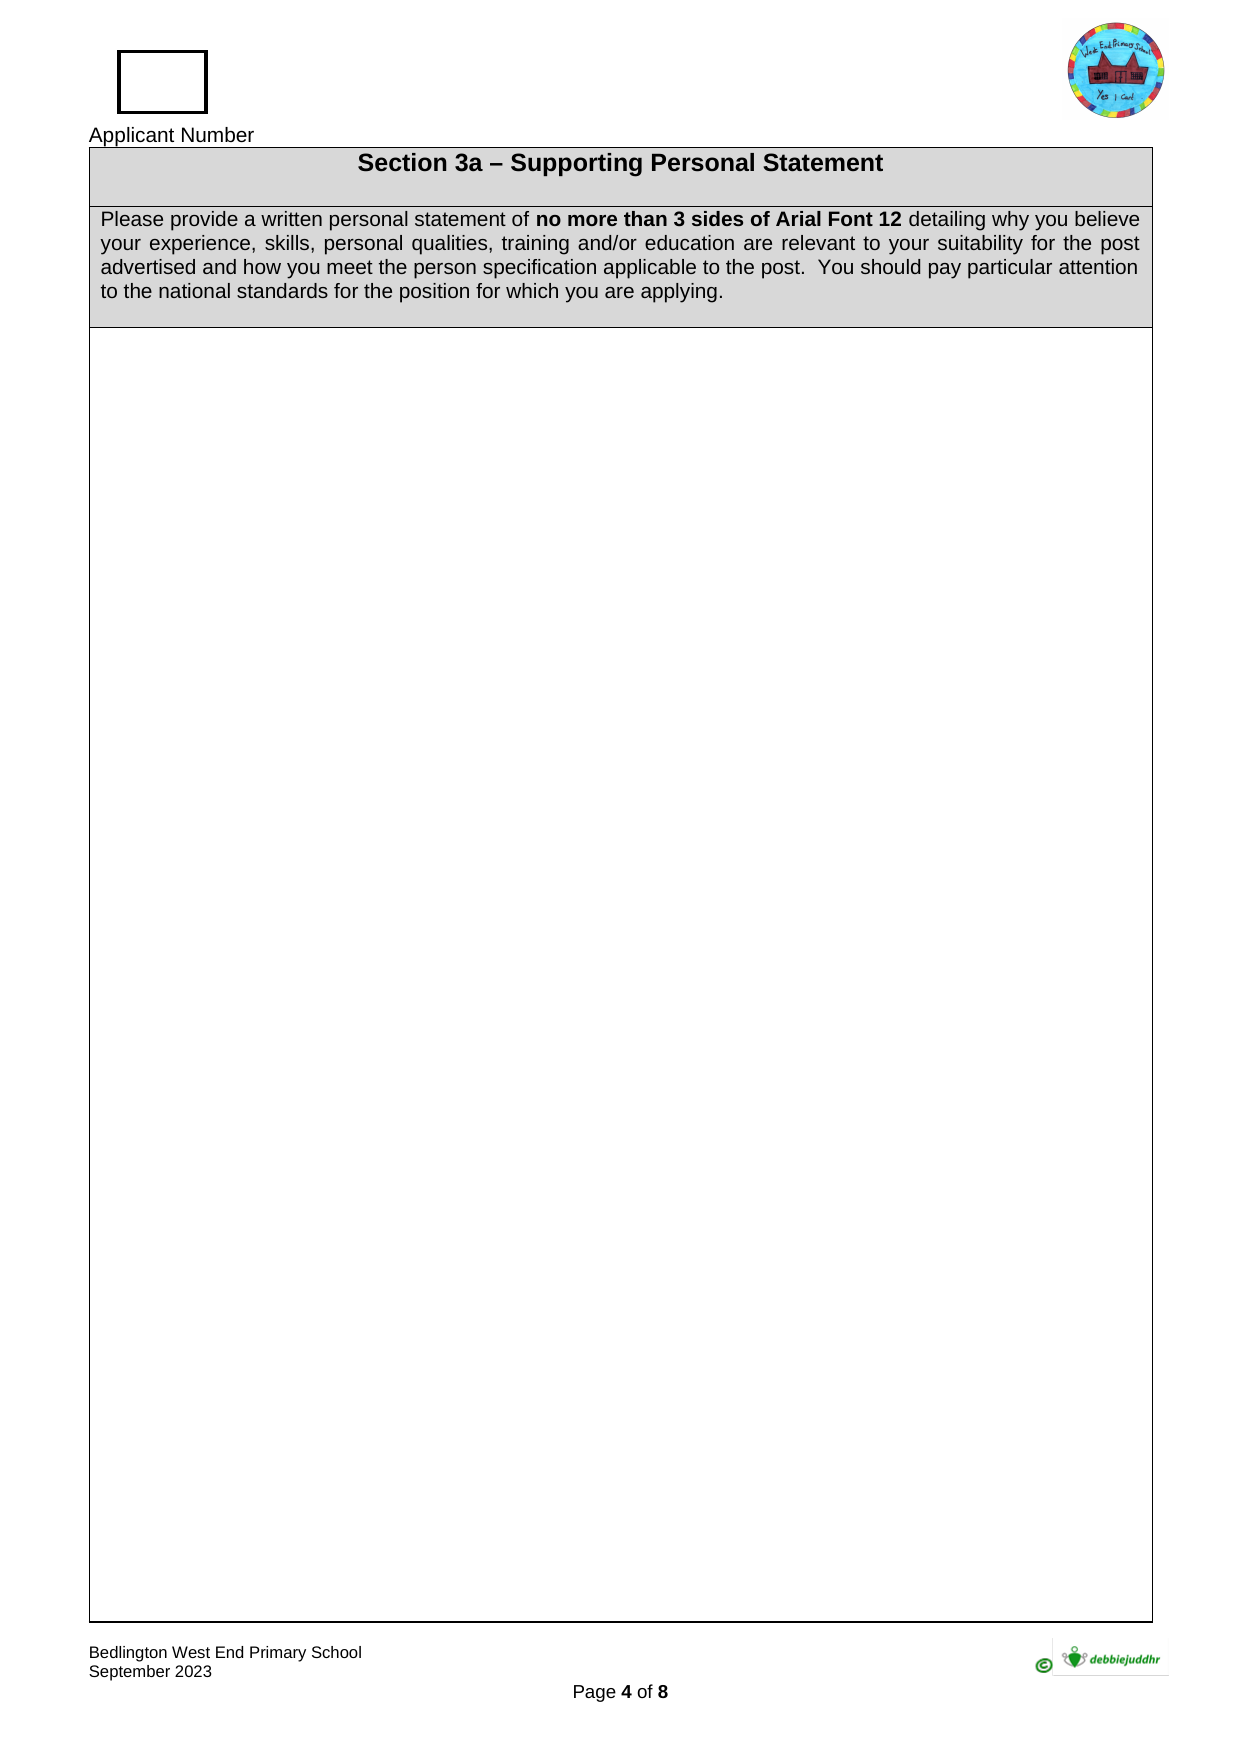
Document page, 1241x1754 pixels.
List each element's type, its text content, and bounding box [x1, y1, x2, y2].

table_cell Please provide a written personal statement of no more than 3 sides of Arial Font 12 detailing why you believe your experience, skills, personal qualities, training and/or education are relevant to your suitability for the post advertised and how you meet the person specification applicable to the post. You should pay particular attention to the national standards for the position for which you are applying. [90, 207, 1152, 327]
picture [1062, 18, 1170, 120]
picture [1034, 1638, 1170, 1684]
table_cell [90, 328, 1152, 1621]
table_header Section 3a – Supporting Personal Statement [90, 148, 1152, 206]
